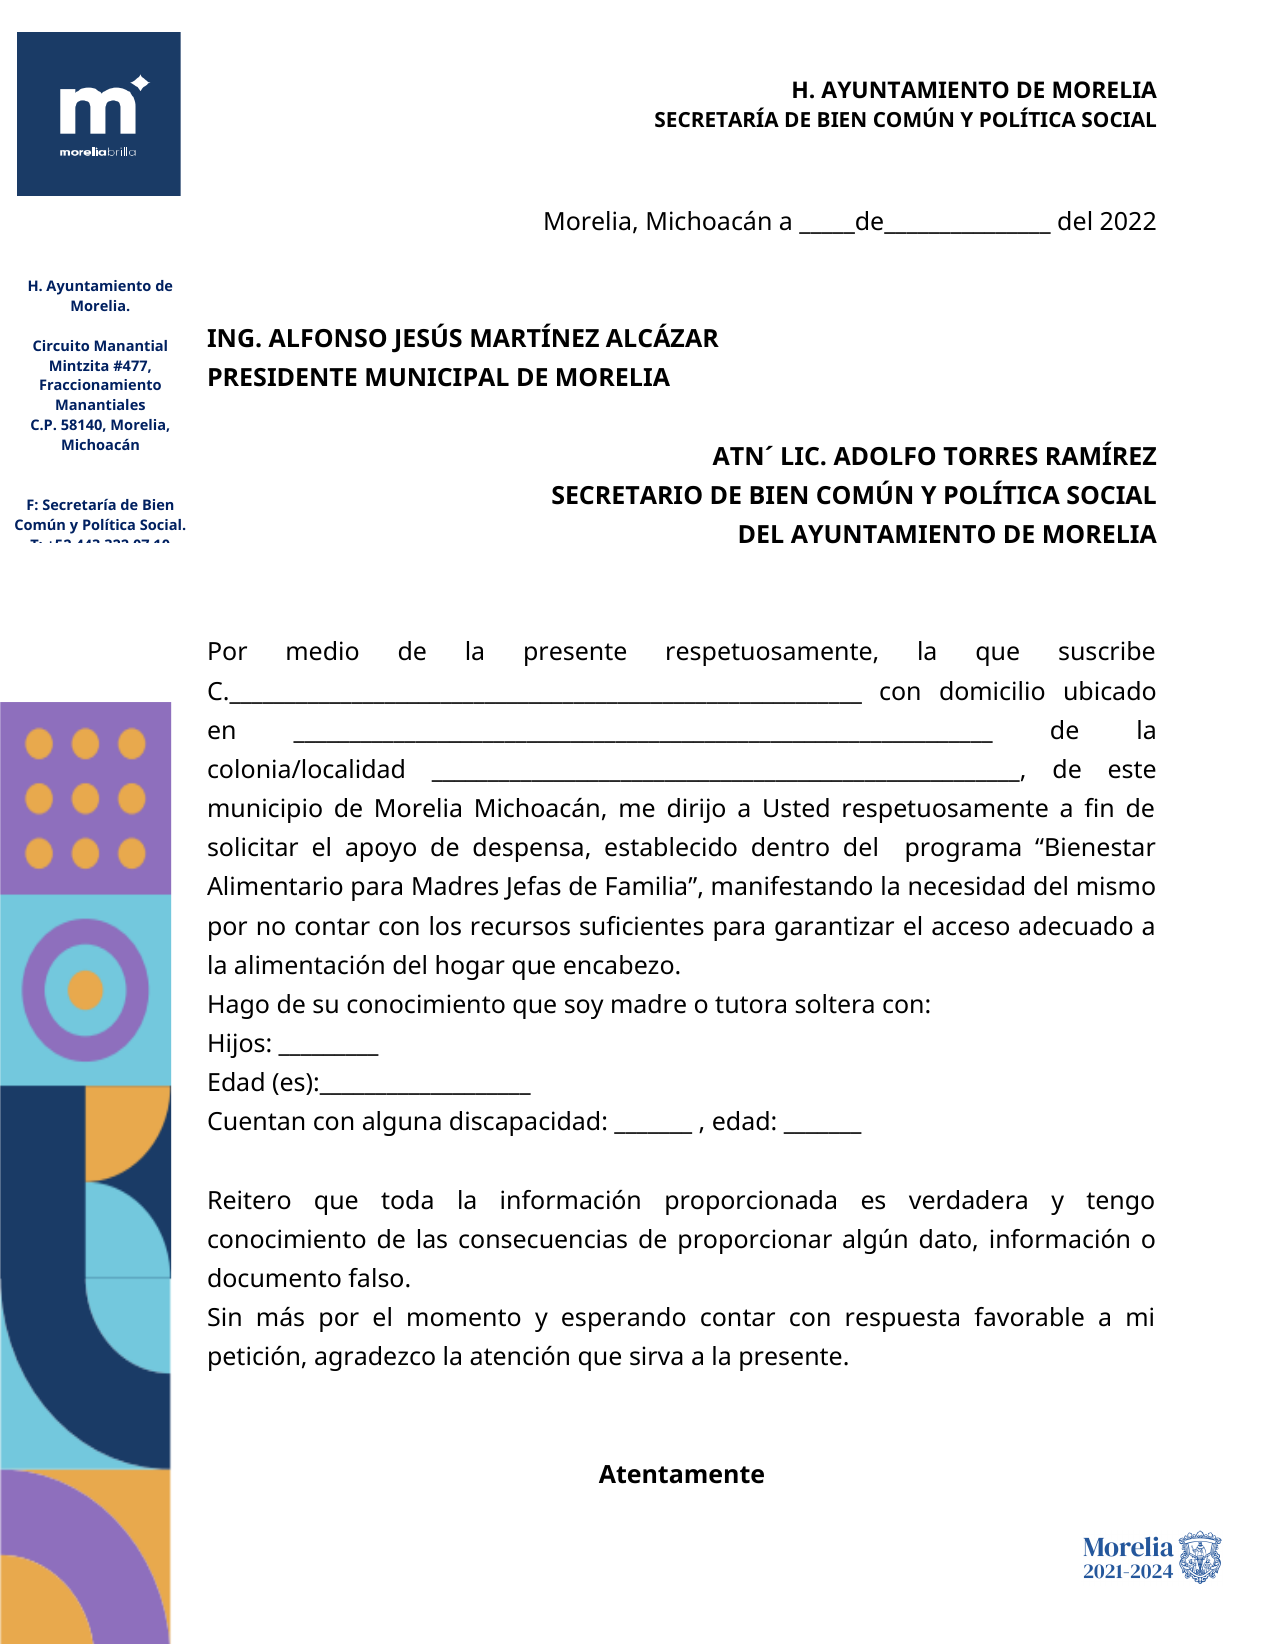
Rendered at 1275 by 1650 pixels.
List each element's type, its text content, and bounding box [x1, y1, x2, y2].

text Cuentan con alguna discapacidad: _______ , edad: _______ [207, 1104, 1157, 1138]
text Hago de su conocimiento que soy madre o tutora soltera con: [207, 987, 1157, 1021]
text ATN´ LIC. ADOLFO TORRES RAMÍREZ [207, 438, 1157, 472]
text Edad (es):___________________ [207, 1065, 1157, 1099]
text Reitero que toda la información proporcionada es verdadera y tengo conocimiento de las consecuencias de proporcionar algún dato, información o documento falso. [207, 1182, 1157, 1295]
picture [1081, 1530, 1223, 1586]
text Atentamente [207, 1457, 1157, 1491]
picture [0, 702, 172, 1644]
text Por medio de la presente respetuosamente, la que suscribe C._________________________________________________________ con domicilio ubicado en _______________________________________________________________ de la colonia/localidad _____________________________________________________, de este municipio de Morelia Michoacán, me dirijo a Usted respetuosamente a fin de solicitar el apoyo de despensa, establecido dentro del programa “Bienestar Alimentario para Madres Jefas de Familia”, manifestando la necesidad del mismo por no contar con los recursos suficientes para garantizar el acceso adecuado a la alimentación del hogar que encabezo. [207, 634, 1157, 981]
picture [17, 32, 181, 196]
text ING. ALFONSO JESÚS MARTÍNEZ ALCÁZAR [207, 321, 1157, 355]
text SECRETARIO DE BIEN COMÚN Y POLÍTICA SOCIAL [207, 477, 1157, 511]
text Hijos: _________ [207, 1026, 1157, 1060]
text Morelia, Michoacán a _____de_______________ del 2022 [207, 203, 1157, 237]
text PRESIDENTE MUNICIPAL DE MORELIA [207, 360, 1157, 394]
text DEL AYUNTAMIENTO DE MORELIA [207, 517, 1157, 551]
text Sin más por el momento y esperando contar con respuesta favorable a mi petición, agradezco la atención que sirva a la presente. [207, 1300, 1157, 1373]
